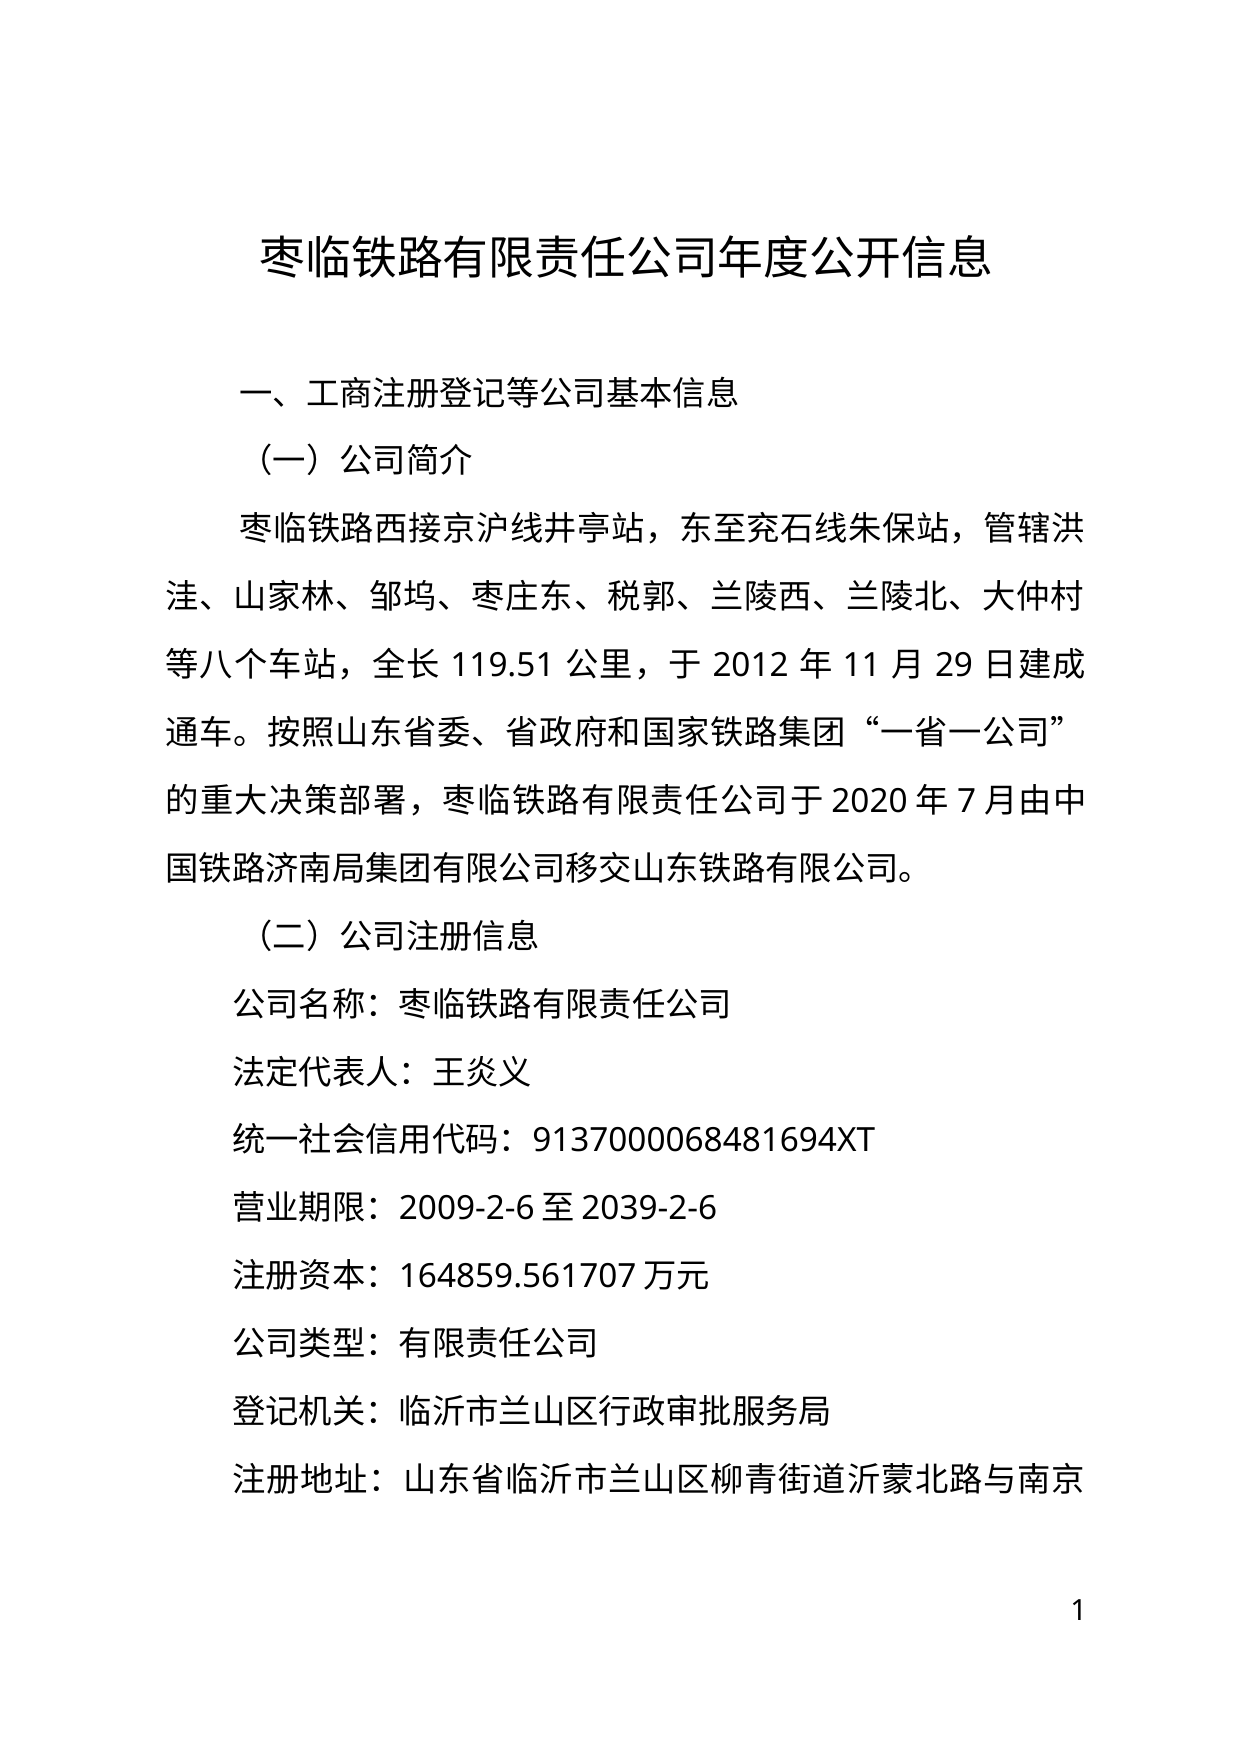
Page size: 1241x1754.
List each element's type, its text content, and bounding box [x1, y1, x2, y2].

text 枣临铁路西接京沪线井亭站，东至兖石线朱保站，管辖洪洼、山家林、邹坞、枣庄东、税郭、兰陵西、兰陵北、大仲村等八个车站，全长 119.51 公里，于 2012 年 11 月 29 日建成通车。按照山东省委、省政府和国家铁路集团“一省一公司”的重大决策部署，枣临铁路有限责任公司于2020年7月由中国铁路济南局集团有限公司移交山东铁路有限公司。 [165, 492, 1087, 900]
text 公司类型：有限责任公司 [165, 1307, 1087, 1375]
text 统一社会信用代码：9137000068481694XT [165, 1103, 1087, 1171]
text 公司名称：枣临铁路有限责任公司 [165, 968, 1087, 1036]
text 登记机关：临沂市兰山区行政审批服务局 [165, 1375, 1087, 1443]
text 一、工商注册登记等公司基本信息 [165, 356, 1087, 424]
text 法定代表人：王炎义 [165, 1036, 1087, 1103]
text （一）公司简介 [165, 424, 1087, 492]
text 注册资本：164859.561707万元 [165, 1239, 1087, 1307]
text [165, 1443, 1087, 1511]
text 枣临铁路有限责任公司年度公开信息 [165, 221, 1087, 288]
text 营业期限：2009-2-6至2039-2-6 [165, 1171, 1087, 1239]
text （二）公司注册信息 [165, 900, 1087, 968]
